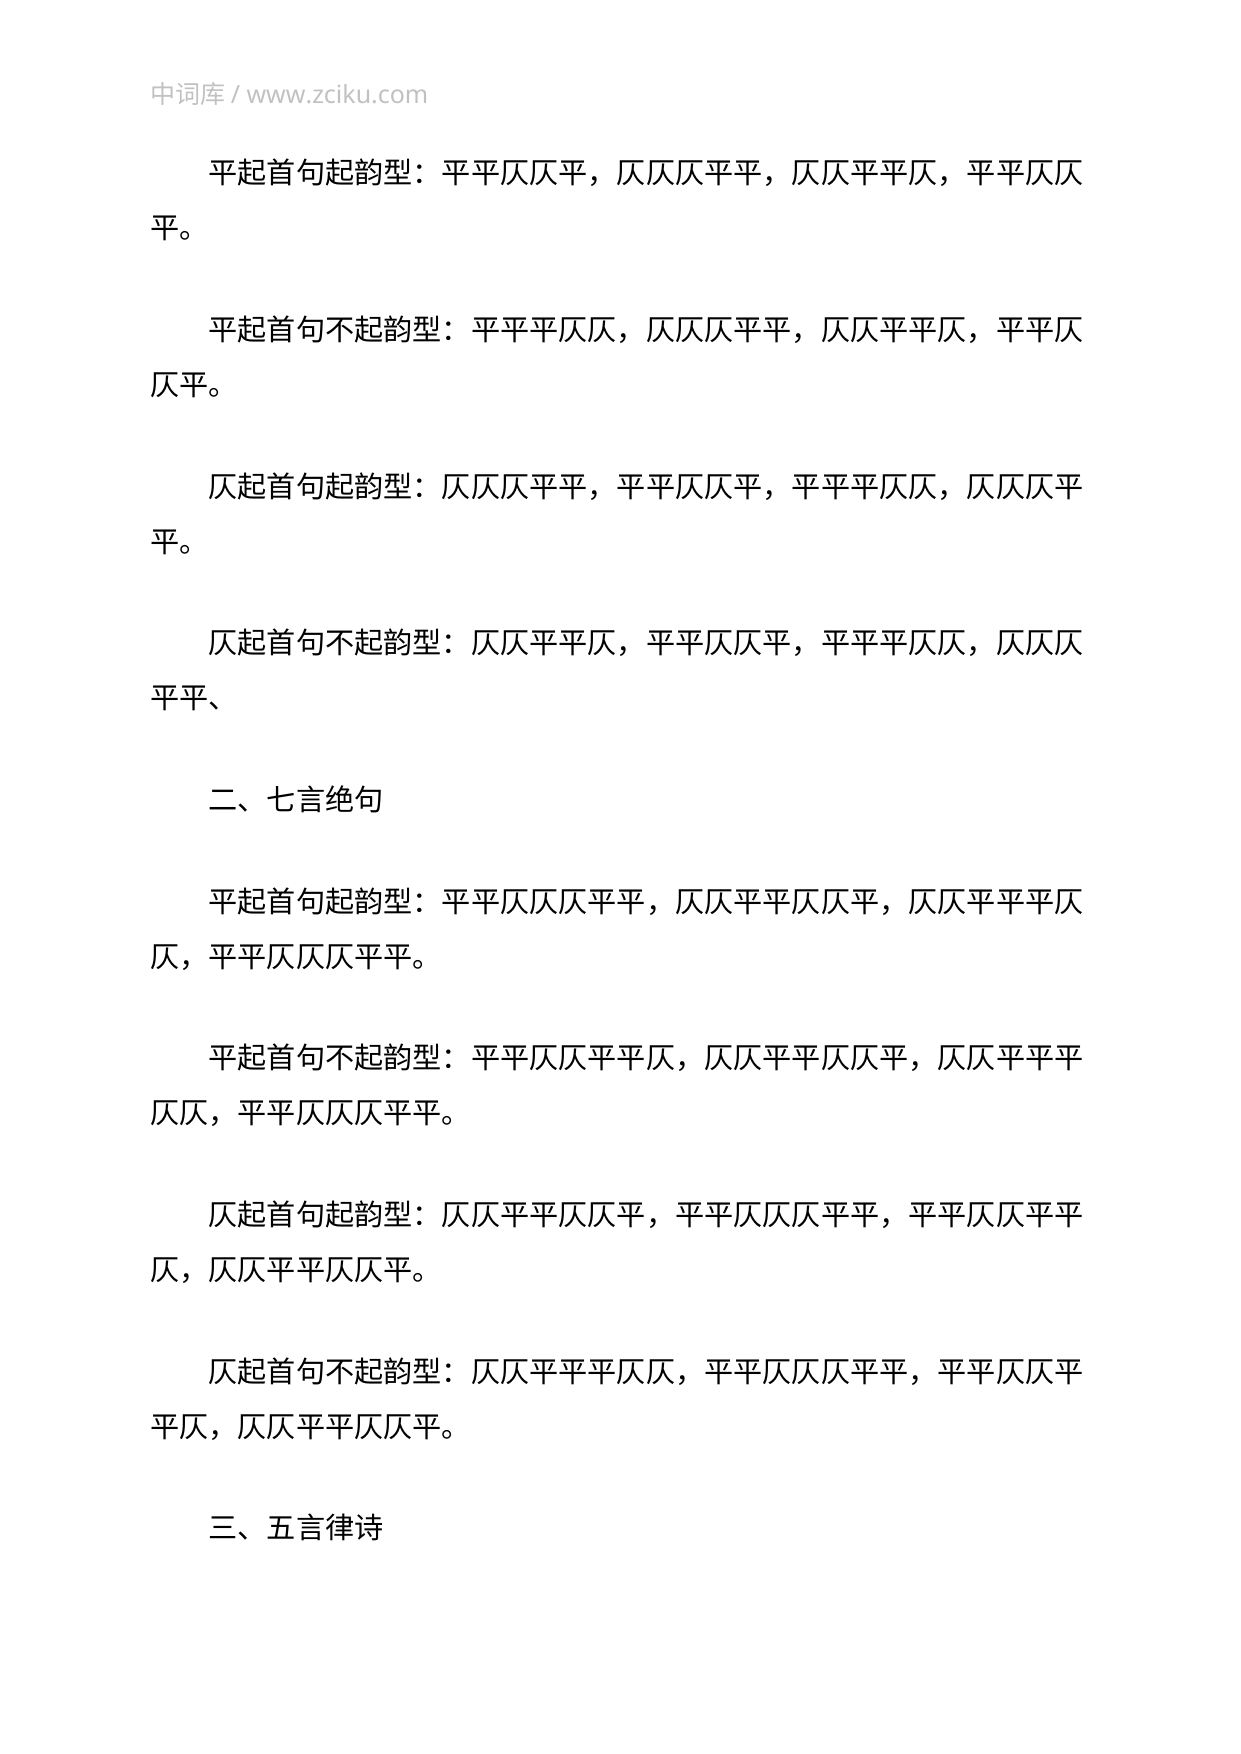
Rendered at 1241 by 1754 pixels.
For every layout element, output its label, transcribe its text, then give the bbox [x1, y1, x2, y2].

text 仄起首句不起韵型：仄仄平平平仄仄，平平仄仄仄平平，平平仄仄平平仄，仄仄平平仄仄平。 [150, 1348, 1090, 1446]
text 平起首句起韵型：平平仄仄平，仄仄仄平平，仄仄平平仄，平平仄仄平。 [150, 150, 1090, 247]
text 平起首句不起韵型：平平仄仄平平仄，仄仄平平仄仄平，仄仄平平平仄仄，平平仄仄仄平平。 [150, 1035, 1090, 1132]
text 三、五言律诗 [150, 1505, 1090, 1547]
text 平起首句起韵型：平平仄仄仄平平，仄仄平平仄仄平，仄仄平平平仄仄，平平仄仄仄平平。 [150, 878, 1090, 976]
text 二、七言绝句 [150, 777, 1090, 819]
text 仄起首句起韵型：仄仄仄平平，平平仄仄平，平平平仄仄，仄仄仄平平。 [150, 463, 1090, 561]
text 仄起首句起韵型：仄仄平平仄仄平，平平仄仄仄平平，平平仄仄平平仄，仄仄平平仄仄平。 [150, 1192, 1090, 1289]
text 仄起首句不起韵型：仄仄平平仄，平平仄仄平，平平平仄仄，仄仄仄平平、 [150, 620, 1090, 717]
text 平起首句不起韵型：平平平仄仄，仄仄仄平平，仄仄平平仄，平平仄仄平。 [150, 307, 1090, 404]
